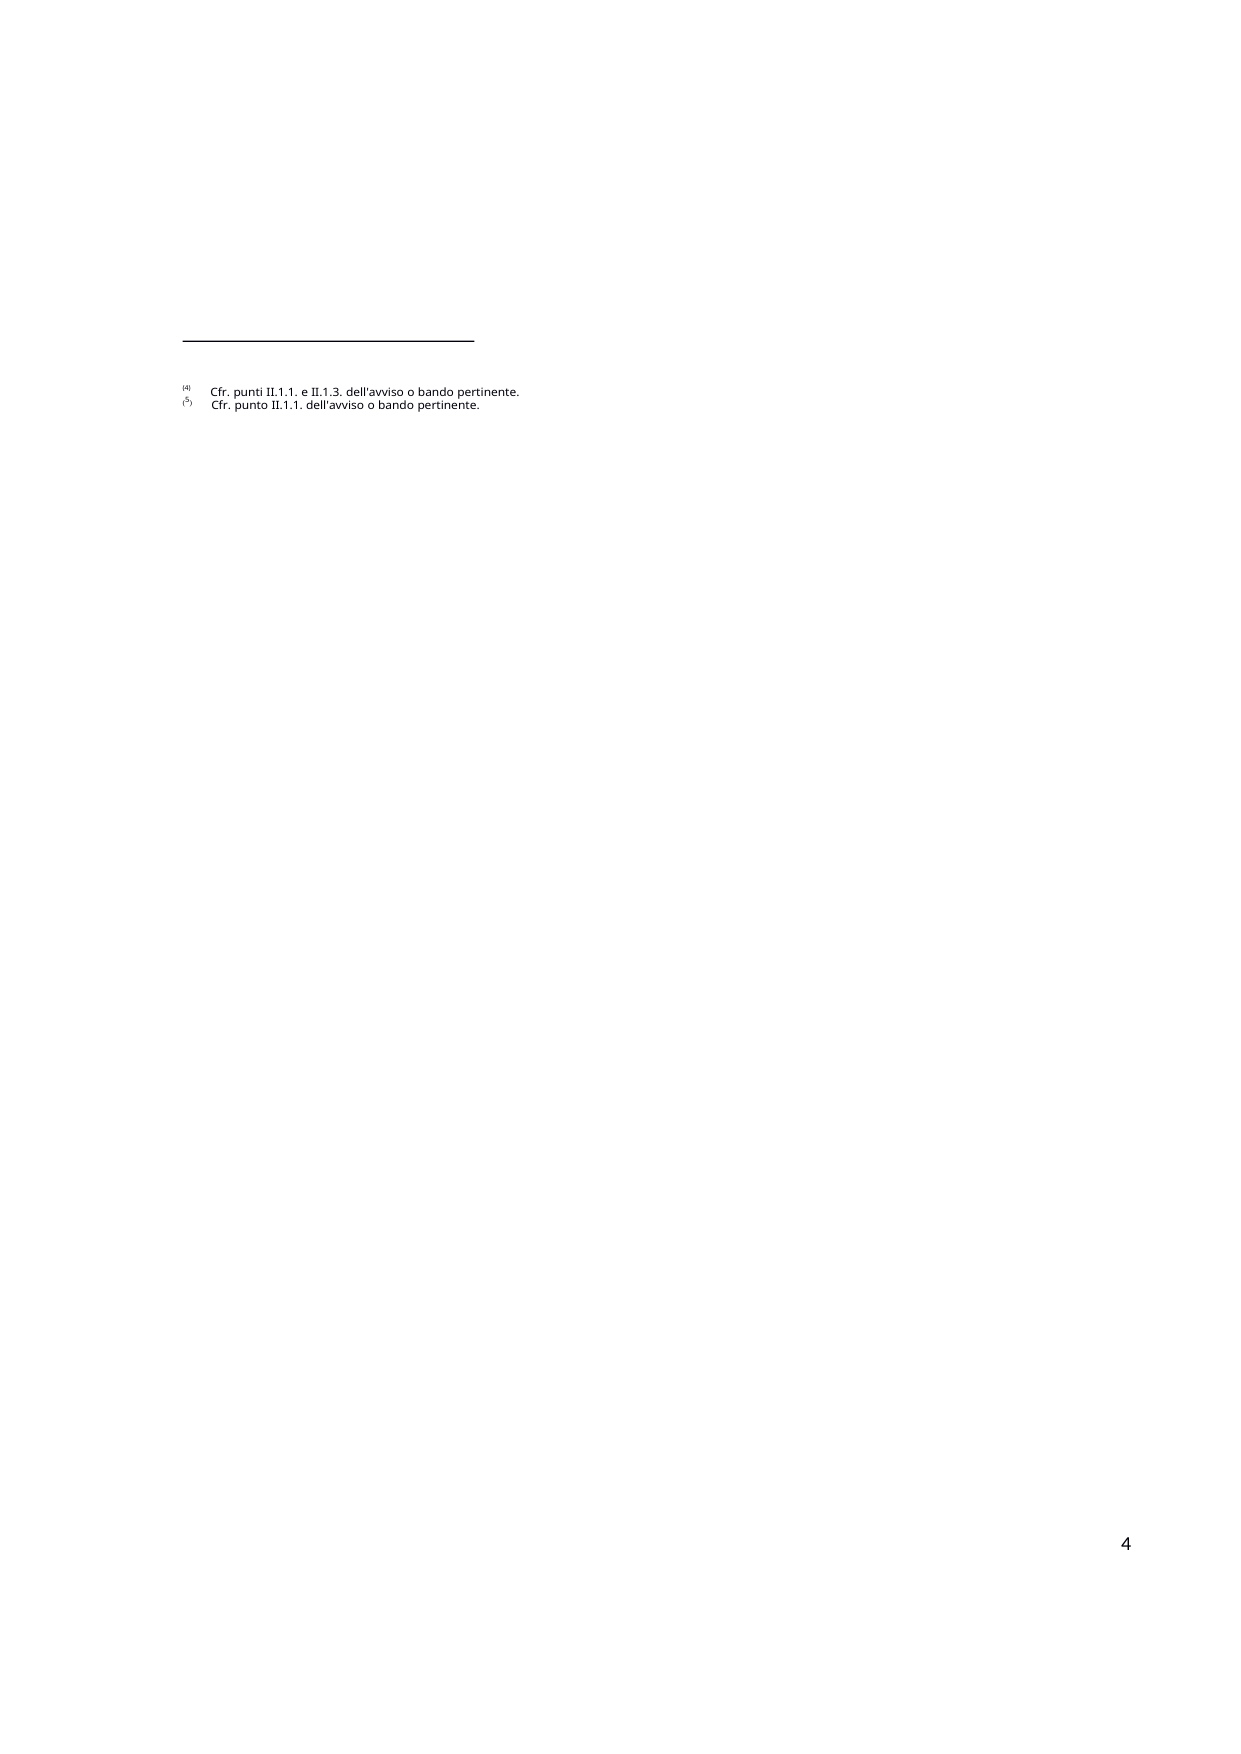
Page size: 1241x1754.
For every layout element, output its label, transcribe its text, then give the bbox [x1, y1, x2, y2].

text (5) Cfr. punto II.1.1. dell'avviso o bando pertinente. [182, 398, 1196, 413]
